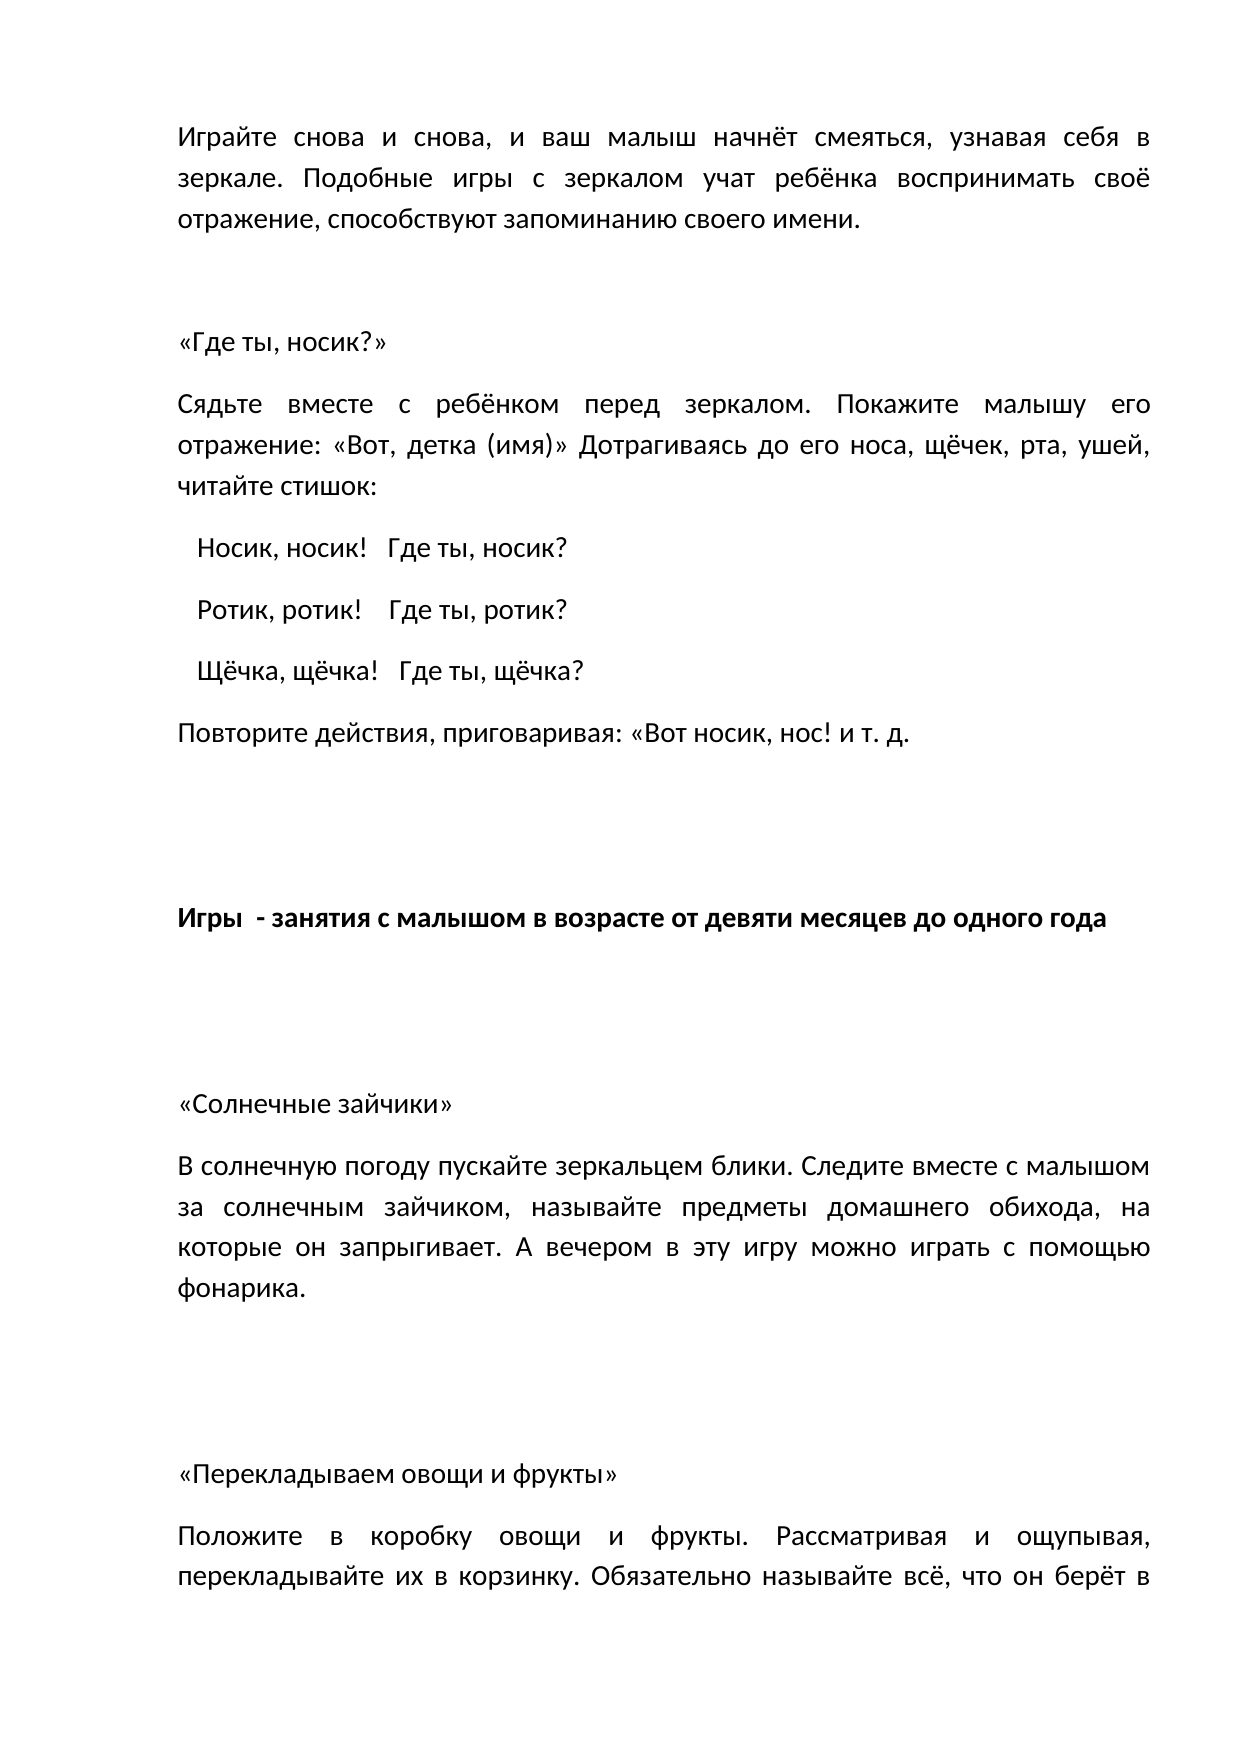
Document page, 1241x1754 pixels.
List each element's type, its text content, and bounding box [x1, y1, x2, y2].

text Повторите действия, приговаривая: «Вот носик, нос! и т. д. [177, 714, 1152, 750]
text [177, 1517, 1152, 1593]
text «Перекладываем овощи и фрукты» [177, 1455, 1152, 1490]
text Игры - занятия с малышом в возрасте от девяти месяцев до одного года [177, 899, 1152, 935]
text Играйте снова и снова, и ваш малыш начнёт смеяться, узнавая себя в зеркале. Подобные игры с зеркалом учат ребёнка воспринимать своё отражение, способствуют запоминанию своего имени. [177, 118, 1152, 236]
text «Где ты, носик?» [177, 323, 1152, 359]
text Сядьте вместе с ребёнком перед зеркалом. Покажите малышу его отражение: «Вот, детка (имя)» Дотрагиваясь до его носа, щёчек, рта, ушей, читайте стишок: [177, 385, 1152, 503]
text «Солнечные зайчики» [177, 1085, 1152, 1121]
text В солнечную погоду пускайте зеркальцем блики. Следите вместе с малышом за солнечным зайчиком, называйте предметы домашнего обихода, на которые он запрыгивает. А вечером в эту игру можно играть с помощью фонарика. [177, 1147, 1152, 1305]
text Ротик, ротик! Где ты, ротик? [177, 591, 1152, 626]
text Щёчка, щёчка! Где ты, щёчка? [177, 652, 1152, 688]
text Носик, носик! Где ты, носик? [177, 529, 1152, 564]
